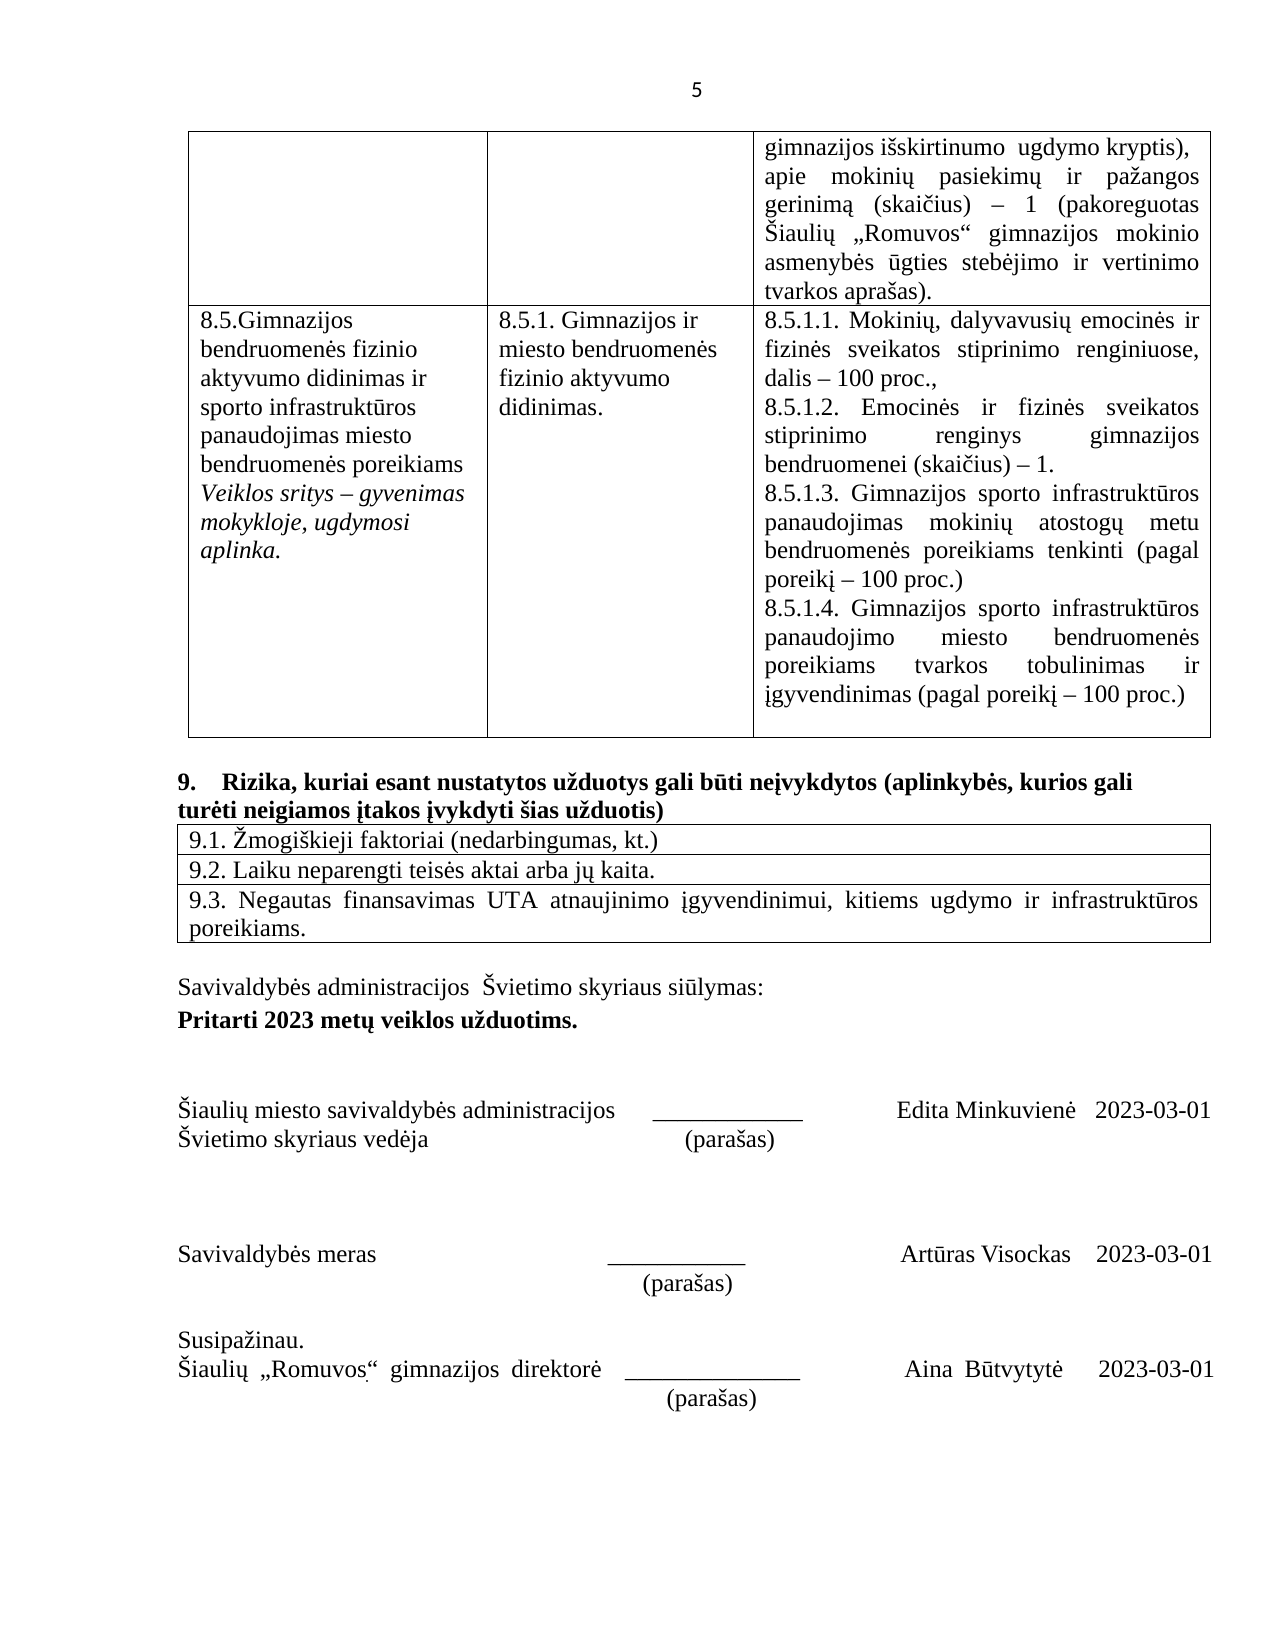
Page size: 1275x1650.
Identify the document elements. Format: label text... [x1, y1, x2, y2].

text 9. Rizika, kuriai esant nustatytos užduotys gali būti neįvykdytos (aplinkybės, kurios gali [177, 767, 1216, 795]
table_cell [189, 132, 487, 304]
table_cell 8.5.1.1. Mokinių, dalyvavusių emocinės ir fizinės sveikatos stiprinimo renginiuose, dalis – 100 proc., 8.5.1.2. Emocinės ir fizinės sveikatos stiprinimo renginys gimnazijos bendruomenei (skaičius) – 1. 8.5.1.3. Gimnazijos sporto infrastruktūros panaudojimas mokinių atostogų metu bendruomenės poreikiams tenkinti (pagal poreikį – 100 proc.) 8.5.1.4. Gimnazijos sporto infrastruktūros panaudojimo miesto bendruomenės poreikiams tvarkos tobulinimas ir įgyvendinimas (pagal poreikį – 100 proc.) [754, 306, 1210, 737]
text Savivaldybės meras ___________ Artūras Visockas 2023-03-01 [177, 1239, 1216, 1268]
text Švietimo skyriaus vedėja (parašas) [177, 1124, 1216, 1153]
table_cell 8.5.1. Gimnazijos ir miesto bendruomenės fizinio aktyvumo didinimas. [488, 306, 753, 737]
table_cell 8.5.Gimnazijos bendruomenės fizinio aktyvumo didinimas ir sporto infrastruktūros panaudojimas miesto bendruomenės poreikiams Veiklos sritys – gyvenimas mokykloje, ugdymosi aplinka. [189, 306, 487, 737]
text Šiaulių „Romuvosׅ“ gimnazijos direktorė ______________ Aina Būtvytytė 2023-03-01 (parašas) [177, 1354, 1216, 1412]
text Savivaldybės administracijos Švietimo skyriaus siūlymas: [177, 972, 1216, 1001]
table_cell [754, 132, 1210, 304]
text Šiaulių miesto savivaldybės administracijos ____________ Edita Minkuvienė 2023-03-01 [177, 1096, 1216, 1124]
text Susipažinau. [177, 1326, 1216, 1354]
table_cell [488, 132, 753, 304]
table_header 9.1. Žmogiškieji faktoriai (nedarbingumas, kt.) [178, 825, 1210, 854]
text Pritarti 2023 metų veiklos užduotims. [177, 1005, 1216, 1034]
text turėti neigiamos įtakos įvykdyti šias užduotis) [177, 795, 1216, 824]
table_cell 9.2. Laiku neparengti teisės aktai arba jų kaita. [178, 855, 1210, 884]
table_cell 9.3. Negautas finansavimas UTA atnaujinimo įgyvendinimui, kitiems ugdymo ir infrastruktūros poreikiams. [178, 885, 1210, 942]
text (parašas) [177, 1268, 1216, 1297]
